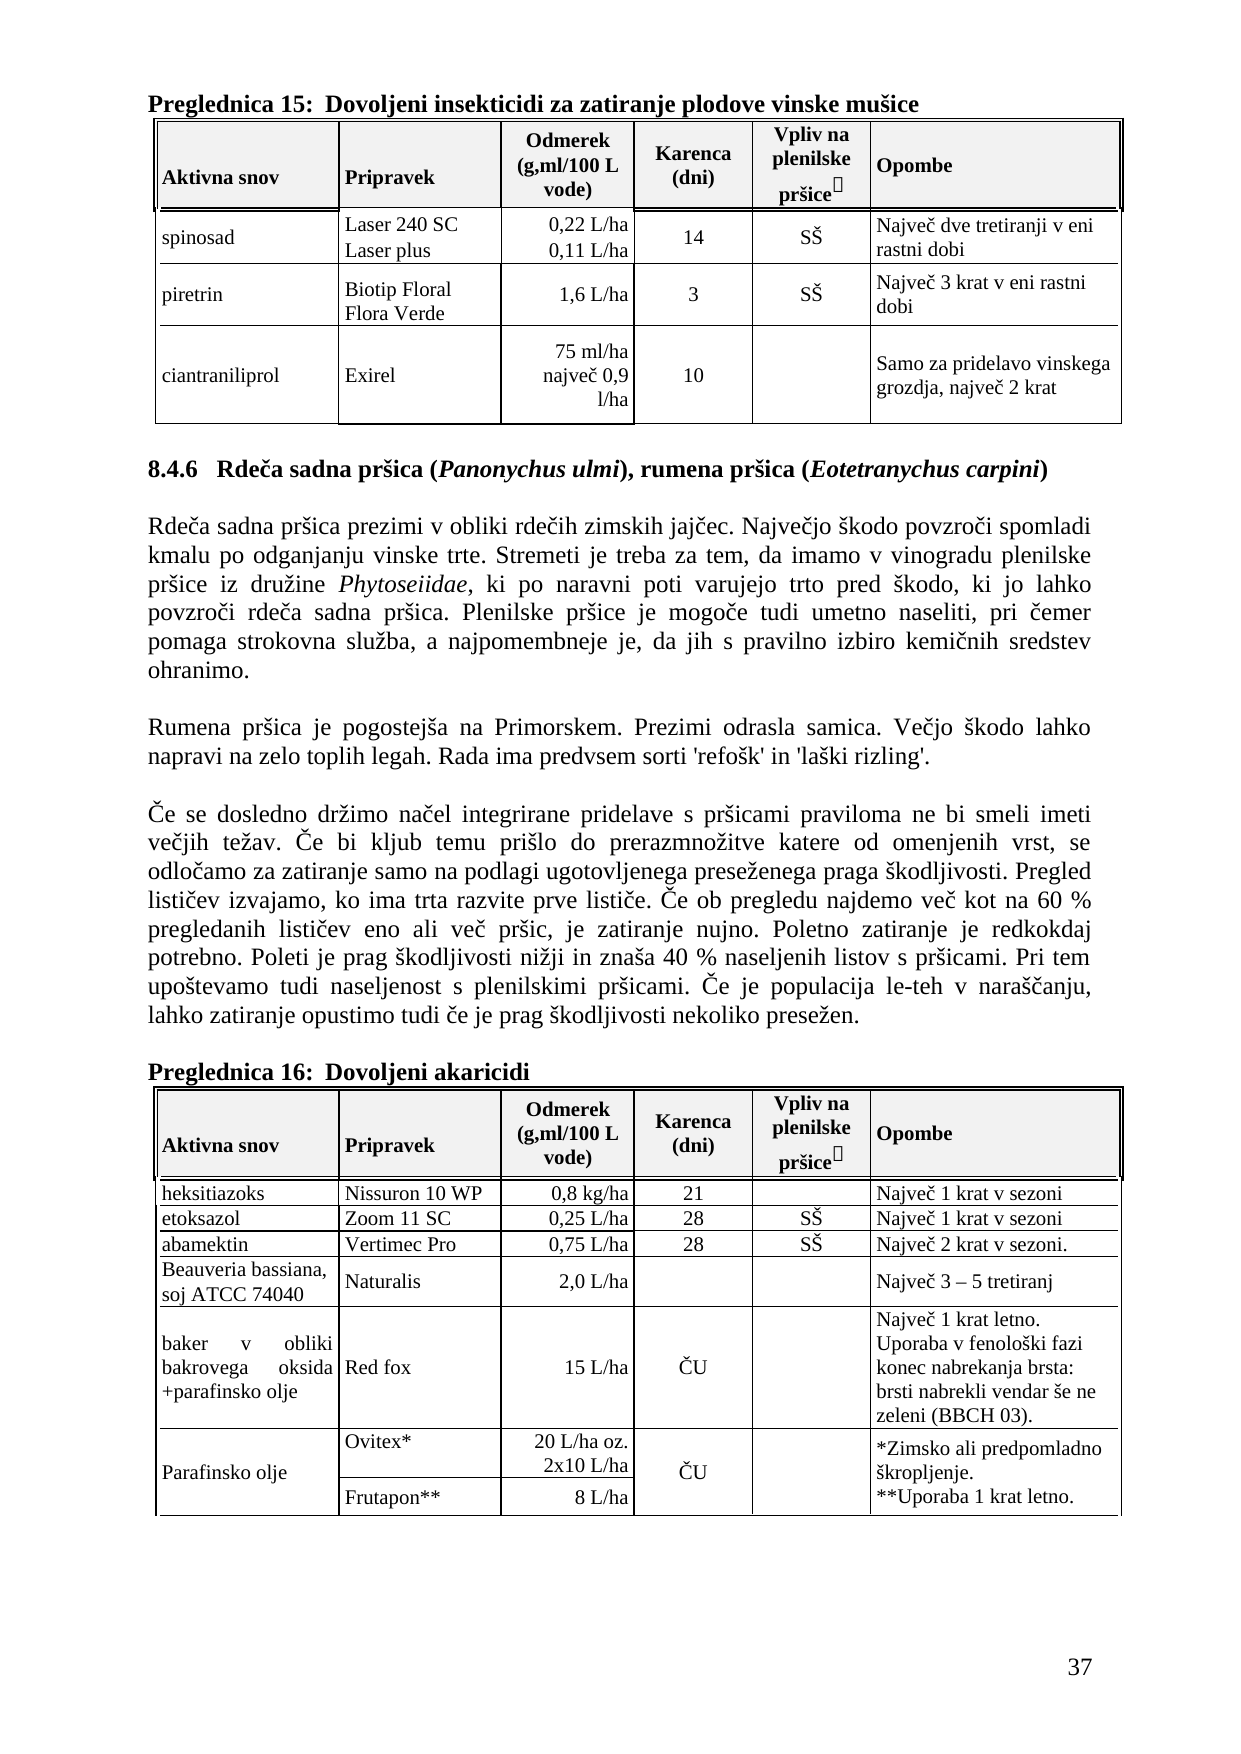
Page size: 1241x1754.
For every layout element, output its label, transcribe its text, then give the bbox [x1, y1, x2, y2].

table_cell [753, 326, 870, 423]
table_cell [753, 1181, 870, 1204]
table_cell SŠ [753, 212, 870, 262]
table_header Pripravek [340, 122, 500, 207]
table_header Odmerek (g,ml/100 L vode) [502, 122, 633, 207]
subtitle Rdeča sadna pršica (Panonychus ulmi), rumena pršica (Eotetranychus carpini) [148, 454, 1092, 482]
table_cell SŠ [753, 1206, 870, 1230]
table_cell ciantraniliprol [156, 325, 338, 423]
table_cell 0,22 L/ha [502, 208, 634, 236]
table_cell Največ 3 – 5 tretiranj [871, 1256, 1121, 1306]
table_cell Največ 1 krat letno. Uporaba v fenološki fazi konec nabrekanja brsta: brsti nabrekli vendar še ne zeleni (BBCH 03). [871, 1306, 1121, 1427]
table_header Odmerek (g,ml/100 L vode) [502, 1091, 633, 1176]
table_cell 28 [635, 1206, 752, 1230]
table_cell abamektin [157, 1230, 338, 1256]
table_header Karenca (dni) [635, 1091, 752, 1176]
table_header Aktivna snov [158, 1091, 338, 1176]
table_cell 20 L/ha oz. 2x10 L/ha [502, 1429, 633, 1477]
table_cell ČU [635, 1307, 752, 1427]
table_cell Največ 2 krat v sezoni. [871, 1230, 1121, 1256]
table_cell spinosad [156, 207, 338, 262]
table_cell Parafinsko olje [157, 1428, 338, 1515]
table_cell heksitiazoks [156, 1176, 338, 1204]
table_cell [753, 1307, 870, 1427]
table_cell piretrin [156, 263, 338, 324]
table_header Opombe [871, 1091, 1119, 1176]
table_cell etoksazol [157, 1205, 338, 1230]
text Dovoljeni insekticidi za zatiranje plodove vinske mušice [148, 89, 1092, 117]
table_header Aktivna snov [158, 122, 338, 207]
table_cell 0,25 L/ha [502, 1206, 633, 1230]
table_cell 1,6 L/ha [502, 264, 633, 324]
text Dovoljeni akaricidi [148, 1057, 1092, 1086]
table_cell 0,8 kg/ha [502, 1181, 633, 1204]
table_cell Vertimec Pro [340, 1232, 500, 1256]
table_cell Največ dve tretiranji v eni rastni dobi [871, 207, 1121, 262]
table_cell Frutapon** [340, 1478, 500, 1515]
table_cell *Zimsko ali predpomladno škropljenje. **Uporaba 1 krat letno. [870, 1428, 1121, 1515]
table_cell [157, 1256, 338, 1306]
table_header Vpliv na plenilske pršice [753, 1091, 870, 1176]
table_cell Red fox [340, 1307, 500, 1427]
table_cell SŠ [753, 264, 870, 324]
table_cell SŠ [753, 1231, 870, 1256]
table_cell 2,0 L/ha [502, 1257, 633, 1306]
table_header Vpliv na plenilske pršice [753, 122, 870, 207]
table_cell baker v obliki bakrovega oksida +parafinsko olje [157, 1306, 338, 1427]
table_cell Nissuron 10 WP [339, 1181, 500, 1204]
table_header Opombe [871, 122, 1119, 207]
text Rumena pršica je pogostejša na Primorskem. Prezimi odrasla samica. Večjo škodo lahko napravi na zelo toplih legah. Rada ima predvsem sorti 'refošk' in 'laški rizling'. [148, 712, 1092, 770]
table_header Karenca (dni) [635, 122, 752, 207]
table_cell Laser plus [339, 236, 501, 262]
table_cell Ovitex* [340, 1429, 500, 1477]
table_header Pripravek [340, 1091, 500, 1176]
table_cell 0,75 L/ha [502, 1232, 633, 1256]
table_cell ČU [635, 1429, 752, 1515]
table_cell 10 [635, 326, 752, 423]
table_cell 28 [635, 1231, 752, 1256]
table_cell Največ 3 krat v eni rastni dobi [871, 263, 1121, 324]
table_cell 0,11 L/ha [502, 236, 634, 262]
table_cell Največ 1 krat v sezoni [871, 1205, 1121, 1230]
table_cell [753, 1257, 870, 1306]
table_cell Exirel [339, 326, 500, 423]
table_cell Samo za pridelavo vinskega grozdja, največ 2 krat [871, 325, 1121, 423]
text Če se dosledno držimo načel integrirane pridelave s pršicami praviloma ne bi smeli imeti večjih težav. Če bi kljub temu prišlo do prerazmnožitve katere od omenjenih vrst, se odločamo za zatiranje samo na podlagi ugotovljenega preseženega praga škodljivosti. Pregled lističev izvajamo, ko ima trta razvite prve lističe. Če ob pregledu najdemo več kot na 60 % pregledanih lističev eno ali več pršic, je zatiranje nujno. Poletno zatiranje je redkokdaj potrebno. Poleti je prag škodljivosti nižji in znaša 40 % naseljenih listov s pršicami. Pri tem upoštevamo tudi naseljenost s plenilskimi pršicami. Če je populacija le-teh v naraščanju, lahko zatiranje opustimo tudi če je prag škodljivosti nekoliko presežen. [148, 799, 1092, 1029]
table_cell 15 L/ha [502, 1307, 633, 1427]
table_cell [752, 1429, 870, 1515]
table_cell 14 [635, 212, 752, 262]
table_cell 8 L/ha [502, 1478, 633, 1515]
table_cell Zoom 11 SC [340, 1206, 500, 1230]
table_cell 21 [635, 1181, 752, 1204]
table_cell 3 [635, 264, 752, 324]
table_cell Največ 1 krat v sezoni [871, 1176, 1121, 1204]
text Rdeča sadna pršica prezimi v obliki rdečih zimskih jajčec. Največjo škodo povzroči spomladi kmalu po odganjanju vinske trte. Stremeti je treba za tem, da imamo v vinogradu plenilske pršice iz družine Phytoseiidae, ki po naravni poti varujejo trto pred škodo, ki jo lahko povzroči rdeča sadna pršica. Plenilske pršice je mogoče tudi umetno naseliti, pri čemer pomaga strokovna služba, a najpomembneje je, da jih s pravilno izbiro kemičnih sredstev ohranimo. [148, 511, 1092, 684]
table_cell Laser 240 SC [339, 208, 501, 236]
table_cell Naturalis [340, 1257, 500, 1306]
table_cell 75 ml/ha največ 0,9 l/ha [502, 326, 633, 423]
table_cell Biotip Floral Flora Verde [339, 264, 500, 324]
table_cell [635, 1257, 752, 1306]
